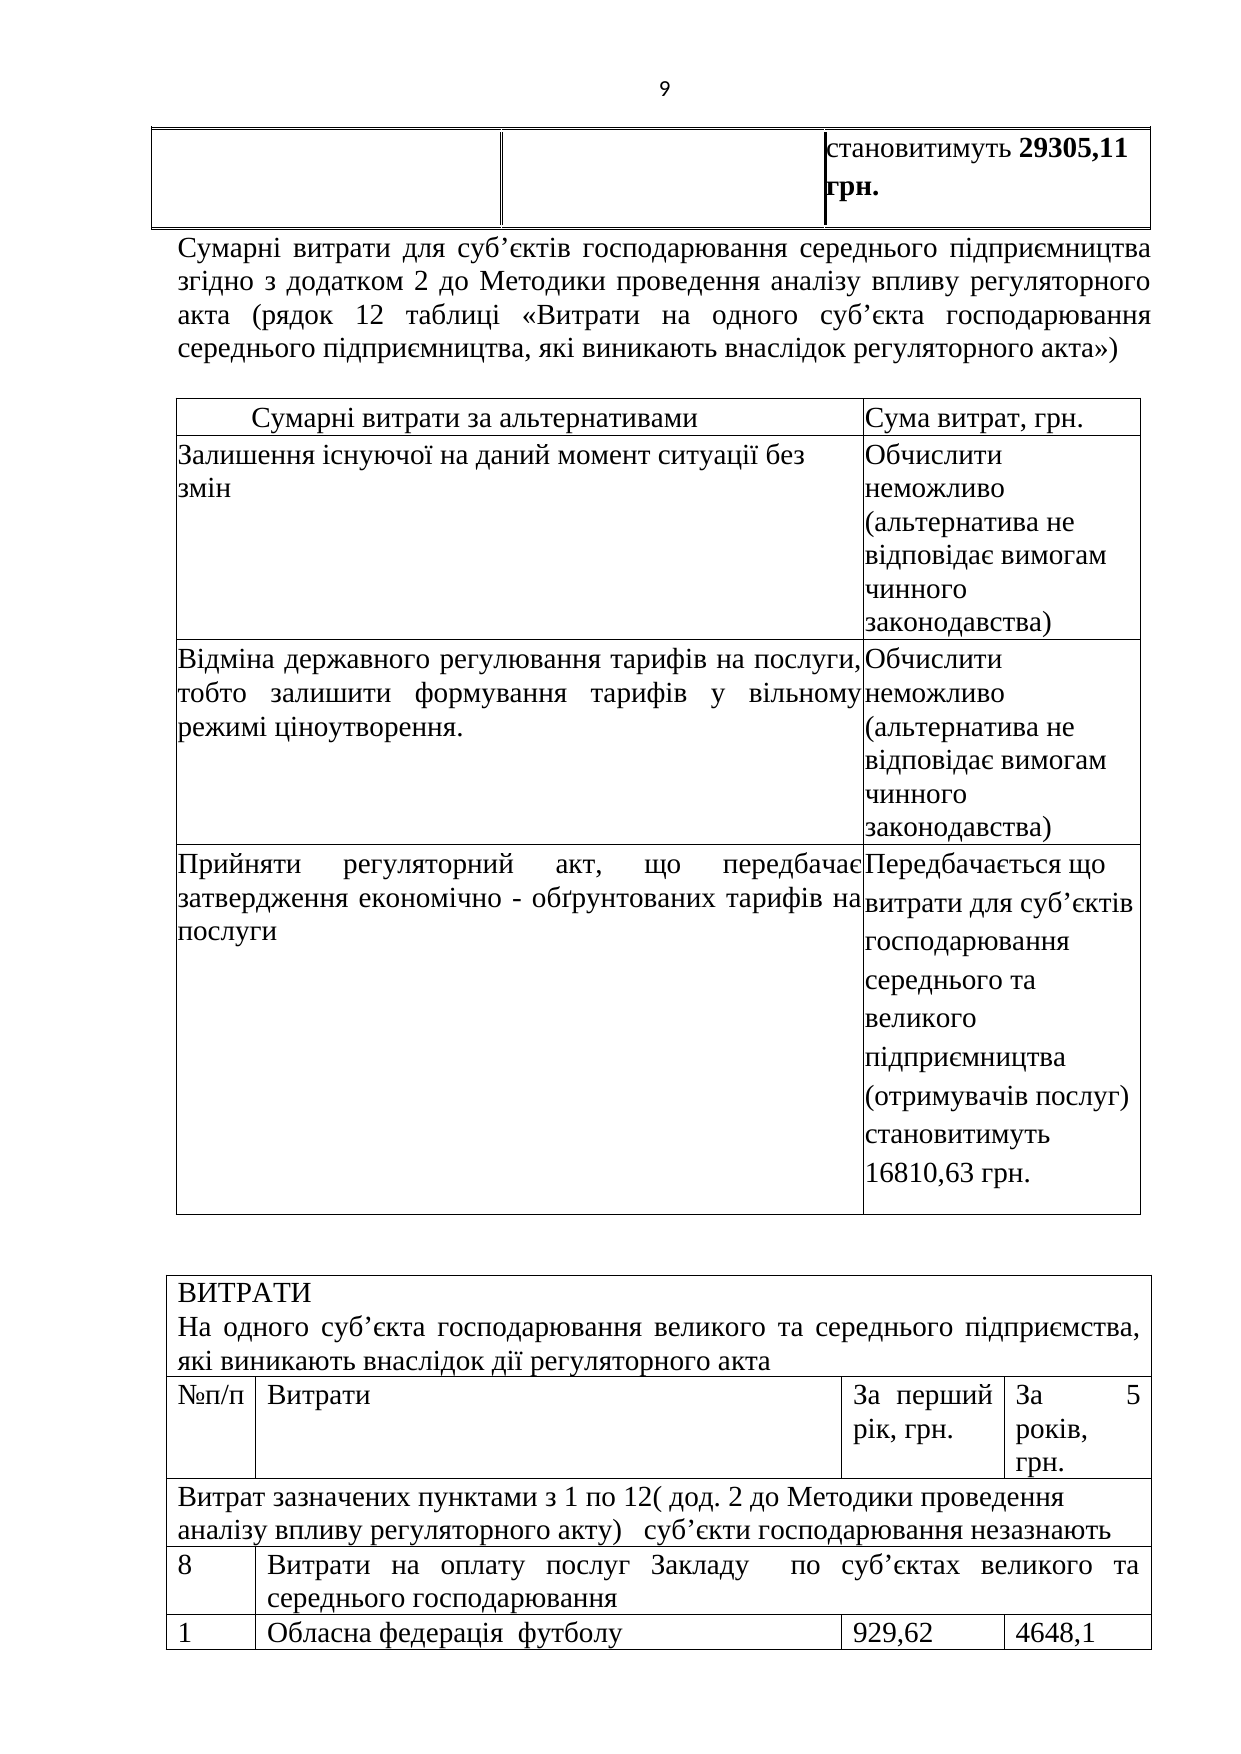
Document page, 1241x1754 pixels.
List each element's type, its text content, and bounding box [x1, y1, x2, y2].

table_cell №п/п [167, 1377, 255, 1478]
table_cell За перший рік, грн. [842, 1377, 1004, 1478]
table_cell Прийняти регуляторний акт, що передбачає затвердження економічно - обґрунтованих тарифів на послуги [177, 845, 863, 1214]
table_header ВИТРАТИ На одного суб’єкта господарювання великого та середнього підприємства, які виникають внаслідок дії регуляторного акта [167, 1276, 1151, 1376]
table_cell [152, 130, 502, 226]
text Сумарні витрати для суб’єктів господарювання середнього підприємництва згідно з додатком 2 до Методики проведення аналізу впливу регуляторного акта (рядок 12 таблиці «Витрати на одного суб’єкта господарювання середнього підприємництва, які виникають внаслідок регуляторного акта») [177, 230, 1152, 364]
table_header Сума витрат, грн. [864, 399, 1140, 434]
table_cell 1 [167, 1615, 255, 1649]
table_cell Передбачається що витрати для суб’єктів господарювання середнього та великого підприємництва (отримувачів послуг) становитимуть 16810,63 грн. [864, 845, 1140, 1214]
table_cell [502, 128, 825, 226]
table_header Сумарні витрати за альтернативами [177, 399, 863, 434]
table_cell 4648,1 [1005, 1615, 1151, 1649]
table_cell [825, 130, 1150, 226]
table_cell Відміна державного регулювання тарифів на послуги, тобто залишити формування тарифів у вільному режимі ціноутворення. [177, 640, 863, 844]
table_cell За 5 років, грн. [1005, 1377, 1151, 1478]
table_cell Обчислити неможливо (альтернатива не відповідає вимогам чинного законодавства) [864, 640, 1140, 844]
table_cell Обласна федерація футболу [256, 1615, 841, 1649]
table_cell Залишення існуючої на даний момент ситуації без змін [177, 436, 863, 639]
table_cell Витрати на оплату послуг Закладу по суб’єктах великого та середнього господарювання [256, 1547, 1151, 1614]
table_cell Обчислити неможливо (альтернатива не відповідає вимогам чинного законодавства) [864, 436, 1140, 639]
table_cell Витрат зазначених пунктами з 1 по 12( дод. 2 до Методики проведення аналізу впливу регуляторного акту) суб’єкти господарювання незазнають [167, 1479, 1151, 1546]
table_cell 8 [167, 1547, 255, 1614]
table_cell Витрати [256, 1377, 841, 1478]
table_cell 929,62 [842, 1615, 1004, 1649]
